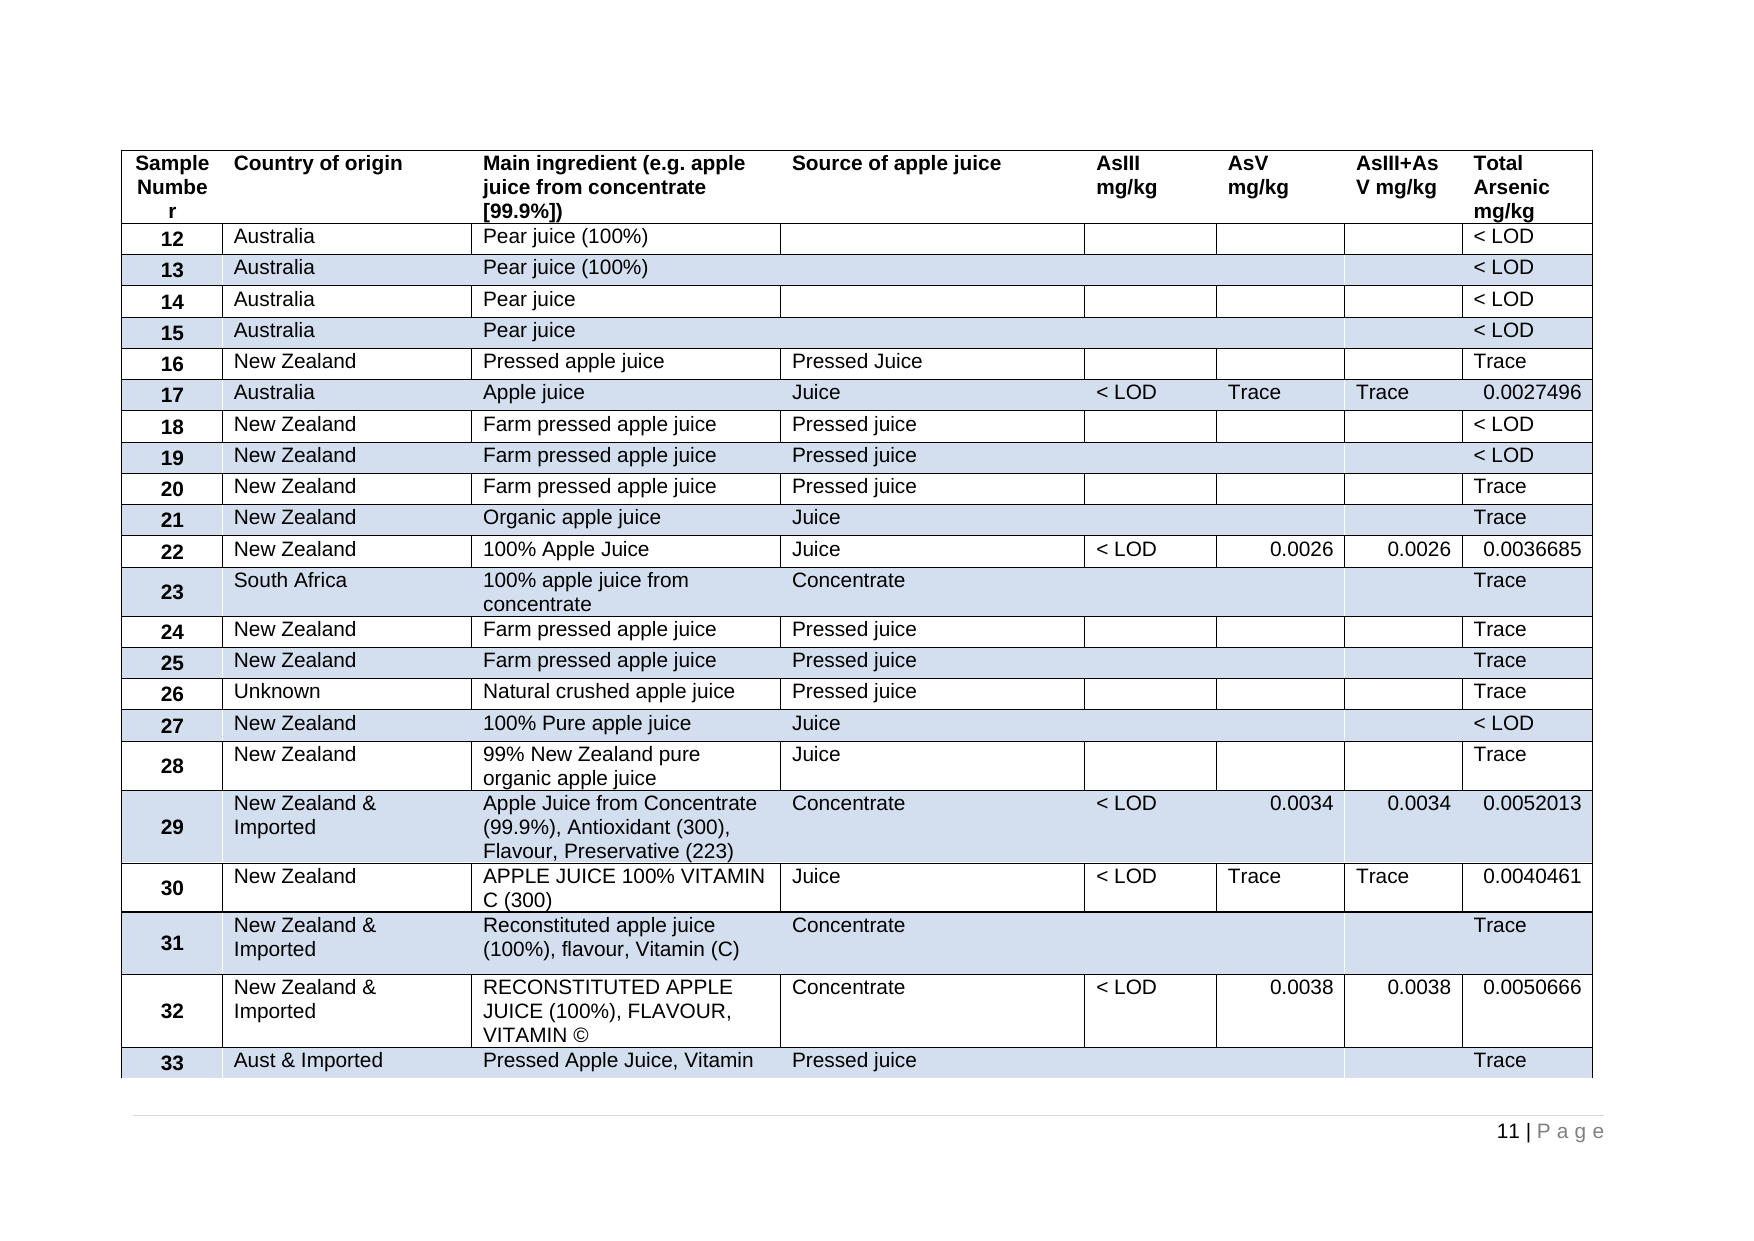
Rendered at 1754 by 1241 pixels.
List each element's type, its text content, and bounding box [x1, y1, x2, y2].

table_cell 20 [122, 474, 222, 504]
table_cell Apple juice [472, 380, 781, 410]
table_cell 14 [122, 286, 222, 317]
table_cell [1216, 568, 1344, 616]
table_cell [1216, 443, 1344, 473]
table_cell Juice [781, 505, 1085, 535]
table_cell New Zealand [223, 742, 471, 789]
table_cell < LOD [1463, 224, 1592, 254]
table_cell [1085, 617, 1216, 647]
table_cell 12 [122, 224, 222, 254]
table_cell Pressed juice [781, 648, 1085, 678]
table_cell New Zealand [223, 349, 471, 379]
table_cell Australia [223, 380, 472, 410]
table_cell Trace [1462, 568, 1592, 616]
table_cell 0.0050666 [1463, 975, 1592, 1047]
table_cell [1217, 742, 1344, 789]
table_cell Pear juice (100%) [472, 255, 781, 285]
table_cell [1085, 679, 1216, 709]
table_cell [1085, 648, 1216, 678]
table_header Sample Number [122, 151, 222, 223]
table_cell [781, 286, 1084, 317]
table_cell Juice [781, 742, 1084, 789]
table_cell [1085, 255, 1216, 285]
table_cell 18 [122, 411, 222, 442]
table_cell 0.0026 [1345, 536, 1462, 567]
table_cell [1345, 617, 1462, 647]
table_cell [1217, 411, 1344, 442]
table_cell 25 [122, 648, 222, 678]
table_cell [781, 255, 1085, 285]
table_cell 100% Pure apple juice [472, 710, 781, 741]
table_cell Apple Juice from Concentrate (99.9%), Antioxidant (300), Flavour, Preservative (223) [472, 791, 781, 862]
table_cell [1085, 710, 1216, 741]
table_cell [1217, 286, 1344, 317]
table_cell Pressed juice [781, 617, 1084, 647]
table_cell 0.0026 [1217, 536, 1344, 567]
table_cell Farm pressed apple juice [472, 411, 780, 442]
table_cell Reconstituted apple juice (100%), flavour, Vitamin (C) [472, 913, 781, 974]
table_cell < LOD [1462, 318, 1592, 348]
table_cell Pressed juice [781, 474, 1084, 504]
table_cell [1216, 318, 1344, 348]
table_cell New Zealand [223, 864, 471, 911]
table_cell APPLE JUICE 100% VITAMIN C (300) [472, 864, 780, 911]
table_cell New Zealand [223, 710, 472, 741]
table_cell 100% apple juice from concentrate [472, 568, 781, 616]
table_cell Pressed juice [781, 443, 1085, 473]
table_cell [1345, 679, 1462, 709]
table_cell [1217, 224, 1344, 254]
table_cell New Zealand [223, 443, 472, 473]
table_cell [1085, 1048, 1216, 1078]
table_cell [1085, 474, 1216, 504]
table_cell 29 [122, 791, 222, 862]
table_cell < LOD [1085, 791, 1216, 862]
table_cell 0.0038 [1217, 975, 1344, 1047]
table_cell < LOD [1463, 286, 1592, 317]
table_cell [1345, 742, 1462, 789]
table_cell Farm pressed apple juice [472, 648, 781, 678]
table_cell 19 [122, 443, 222, 473]
table_cell [1217, 349, 1344, 379]
table_cell Concentrate [781, 568, 1085, 616]
table_cell [1345, 913, 1462, 974]
table_cell New Zealand [223, 648, 472, 678]
table_cell 0.0038 [1345, 975, 1462, 1047]
table_cell [1345, 474, 1462, 504]
table_cell RECONSTITUTED APPLE JUICE (100%), FLAVOUR, VITAMIN © [472, 975, 780, 1047]
table_cell < LOD [1085, 975, 1216, 1047]
table_cell Trace [1463, 679, 1592, 709]
table_cell New Zealand [223, 536, 471, 567]
table_cell Farm pressed apple juice [472, 443, 781, 473]
table_cell [1085, 742, 1216, 789]
table_header AsIII+AsV mg/kg [1345, 151, 1462, 223]
table_cell Australia [223, 286, 471, 317]
table_cell [1345, 255, 1462, 285]
table_cell 23 [122, 568, 222, 616]
table_cell [1345, 568, 1462, 616]
table_cell 22 [122, 536, 222, 567]
table_cell Juice [781, 710, 1085, 741]
table_cell [781, 318, 1085, 348]
table_cell < LOD [1462, 443, 1592, 473]
table_cell Pressed juice [781, 679, 1084, 709]
table_cell [1217, 474, 1344, 504]
table_cell [1345, 318, 1462, 348]
table_cell [1216, 913, 1344, 974]
table_cell [1345, 648, 1462, 678]
table_cell Unknown [223, 679, 471, 709]
table_cell [1085, 913, 1216, 974]
table_cell Pear juice (100%) [472, 224, 780, 254]
table_cell 24 [122, 617, 222, 647]
table_cell < LOD [1462, 710, 1592, 741]
table_cell Trace [1462, 648, 1592, 678]
table_cell 0.0034 [1345, 791, 1462, 862]
table_cell [1085, 411, 1216, 442]
table_cell New Zealand [223, 617, 471, 647]
table_cell 26 [122, 679, 222, 709]
table_cell [1085, 318, 1216, 348]
table_cell [1216, 255, 1344, 285]
table_cell [1216, 648, 1344, 678]
table_cell 100% Apple Juice [472, 536, 780, 567]
table_cell Pressed juice [781, 1048, 1085, 1078]
table_cell [1345, 443, 1462, 473]
table_header Source of apple juice [781, 151, 1085, 223]
table_cell [1216, 710, 1344, 741]
table_cell 28 [122, 742, 222, 789]
table_cell [1345, 505, 1462, 535]
table_cell New Zealand [223, 505, 472, 535]
table_cell Concentrate [781, 975, 1084, 1047]
table_cell [1345, 286, 1462, 317]
table_cell Trace [1217, 864, 1344, 911]
table_cell Trace [1462, 913, 1592, 974]
table_cell 0.0034 [1216, 791, 1344, 862]
table_cell 31 [122, 913, 222, 974]
table_header AsIII mg/kg [1085, 151, 1216, 223]
table_cell [1217, 679, 1344, 709]
table_cell < LOD [1462, 255, 1592, 285]
table_cell 15 [122, 318, 222, 348]
table_cell [1345, 349, 1462, 379]
table_cell Natural crushed apple juice [472, 679, 780, 709]
table_cell 13 [122, 255, 222, 285]
table_cell [1216, 1048, 1344, 1078]
table_cell Concentrate [781, 791, 1085, 862]
table_cell 33 [122, 1048, 222, 1078]
table_cell [1345, 224, 1462, 254]
table_cell Trace [1345, 864, 1462, 911]
table_cell Trace [1463, 349, 1592, 379]
table_cell Pear juice [472, 286, 780, 317]
table_cell < LOD [1085, 536, 1216, 567]
table_cell Pressed juice [781, 411, 1084, 442]
table_cell New Zealand [223, 411, 471, 442]
table_cell Trace [1345, 380, 1462, 410]
table_cell 17 [122, 380, 222, 410]
table_cell [1085, 286, 1216, 317]
table_cell [1085, 224, 1216, 254]
table_cell 0.0036685 [1463, 536, 1592, 567]
table_header Total Arsenic mg/kg [1462, 151, 1592, 223]
table_cell Pressed Apple Juice, Vitamin C [472, 1048, 781, 1078]
table_cell Trace [1463, 742, 1592, 789]
table_cell [1085, 568, 1216, 616]
table_cell New Zealand & Imported [223, 791, 472, 862]
table_cell [781, 224, 1084, 254]
table_cell [1345, 710, 1462, 741]
table_cell [1085, 443, 1216, 473]
table_cell [1345, 1048, 1462, 1078]
table_cell 32 [122, 975, 222, 1047]
table_header Country of origin [223, 151, 472, 223]
table_header AsV mg/kg [1216, 151, 1344, 223]
table_cell Farm pressed apple juice [472, 474, 780, 504]
table_cell [1085, 349, 1216, 379]
table_cell < LOD [1463, 411, 1592, 442]
table_cell 0.0027496 [1462, 380, 1592, 410]
table_cell 99% New Zealand pure organic apple juice [472, 742, 780, 789]
table_cell Australia [223, 318, 472, 348]
table_cell Trace [1463, 617, 1592, 647]
table_cell Organic apple juice [472, 505, 781, 535]
table_cell Pressed Juice [781, 349, 1084, 379]
table_cell [1345, 411, 1462, 442]
table_cell 0.0052013 [1462, 791, 1592, 862]
table_cell Trace [1462, 505, 1592, 535]
table_cell Farm pressed apple juice [472, 617, 780, 647]
table_header Main ingredient (e.g. apple juice from concentrate [99.9%]) [472, 151, 781, 223]
table_cell [1085, 505, 1216, 535]
table_cell [1217, 617, 1344, 647]
table_cell 27 [122, 710, 222, 741]
table_cell New Zealand & Imported [223, 975, 471, 1047]
table_cell Trace [1462, 1048, 1592, 1078]
table_cell Concentrate [781, 913, 1085, 974]
table_cell 0.0040461 [1463, 864, 1592, 911]
table_cell 21 [122, 505, 222, 535]
table_cell < LOD [1085, 380, 1216, 410]
table_cell 30 [122, 864, 222, 911]
table_cell < LOD [1085, 864, 1216, 911]
table_cell Trace [1216, 380, 1344, 410]
table_cell 16 [122, 349, 222, 379]
table_cell [1216, 505, 1344, 535]
table_cell Juice [781, 864, 1084, 911]
table_cell New Zealand [223, 474, 471, 504]
table_cell Pressed apple juice [472, 349, 780, 379]
table_cell New Zealand & Imported [223, 913, 472, 974]
table_cell South Africa [223, 568, 472, 616]
table_cell Trace [1463, 474, 1592, 504]
table_cell Pear juice [472, 318, 781, 348]
table_cell Australia [223, 224, 471, 254]
table_cell Australia [223, 255, 472, 285]
table_cell Juice [781, 380, 1085, 410]
table_cell Aust & Imported [223, 1048, 472, 1078]
table_cell Juice [781, 536, 1084, 567]
